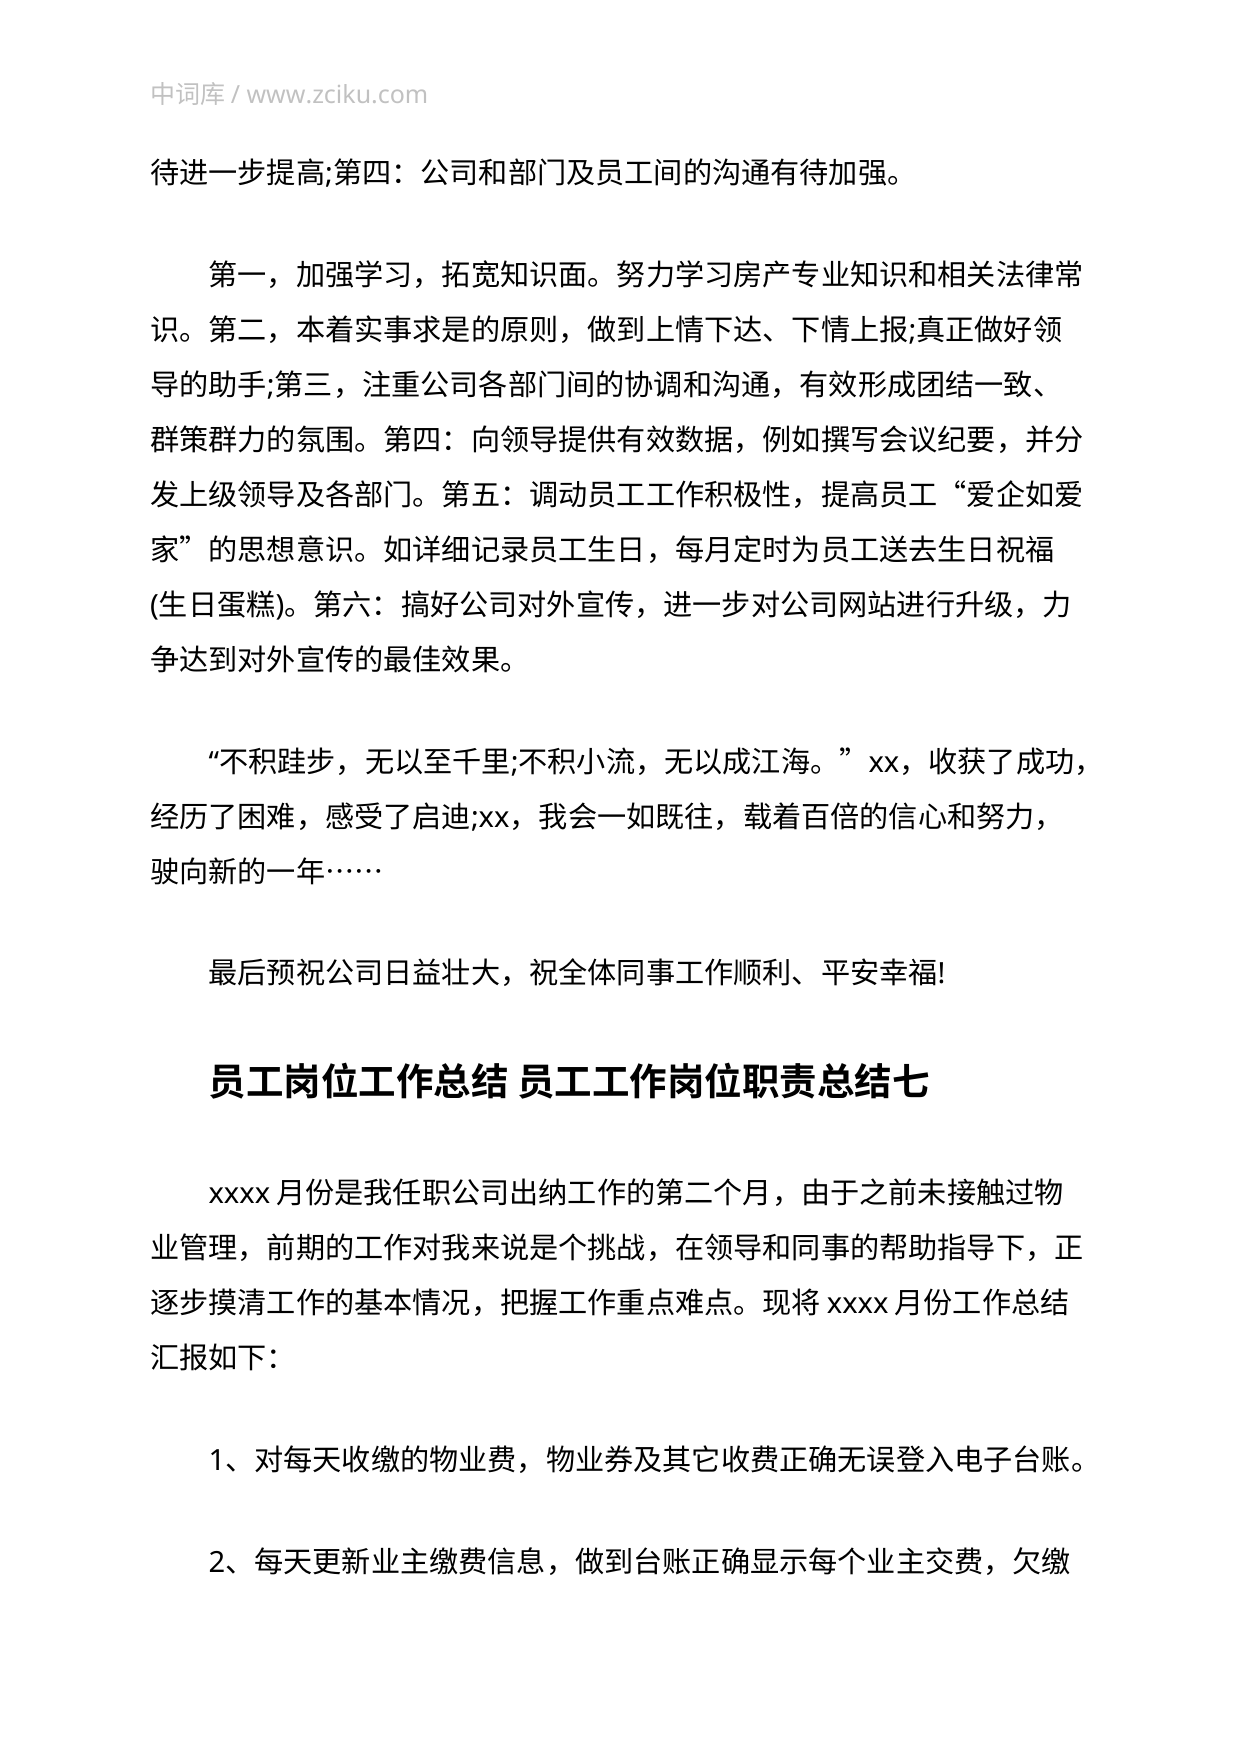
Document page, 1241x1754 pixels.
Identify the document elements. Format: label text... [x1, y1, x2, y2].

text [150, 150, 1090, 192]
text 员工岗位工作总结 员工工作岗位职责总结七 [150, 1052, 1090, 1106]
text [150, 1538, 1090, 1581]
text 第一，加强学习，拓宽知识面。努力学习房产专业知识和相关法律常识。第二，本着实事求是的原则，做到上情下达、下情上报;真正做好领导的助手;第三，注重公司各部门间的协调和沟通，有效形成团结一致、群策群力的氛围。第四：向领导提供有效数据，例如撰写会议纪要，并分发上级领导及各部门。第五：调动员工工作积极性，提高员工“爱企如爱家”的思想意识。如详细记录员工生日，每月定时为员工送去生日祝福(生日蛋糕)。第六：搞好公司对外宣传，进一步对公司网站进行升级，力争达到对外宣传的最佳效果。 [150, 252, 1090, 679]
text 最后预祝公司日益壮大，祝全体同事工作顺利、平安幸福! [150, 950, 1090, 992]
text 1、对每天收缴的物业费，物业券及其它收费正确无误登入电子台账。 [150, 1436, 1090, 1478]
text “不积跬步，无以至千里;不积小流，无以成江海。”xx，收获了成功，经历了困难，感受了启迪;xx，我会一如既往，载着百倍的信心和努力，驶向新的一年…… [150, 738, 1090, 891]
text xxxx月份是我任职公司出纳工作的第二个月，由于之前未接触过物业管理，前期的工作对我来说是个挑战，在领导和同事的帮助指导下，正逐步摸清工作的基本情况，把握工作重点难点。现将xxxx月份工作总结汇报如下： [150, 1169, 1090, 1377]
